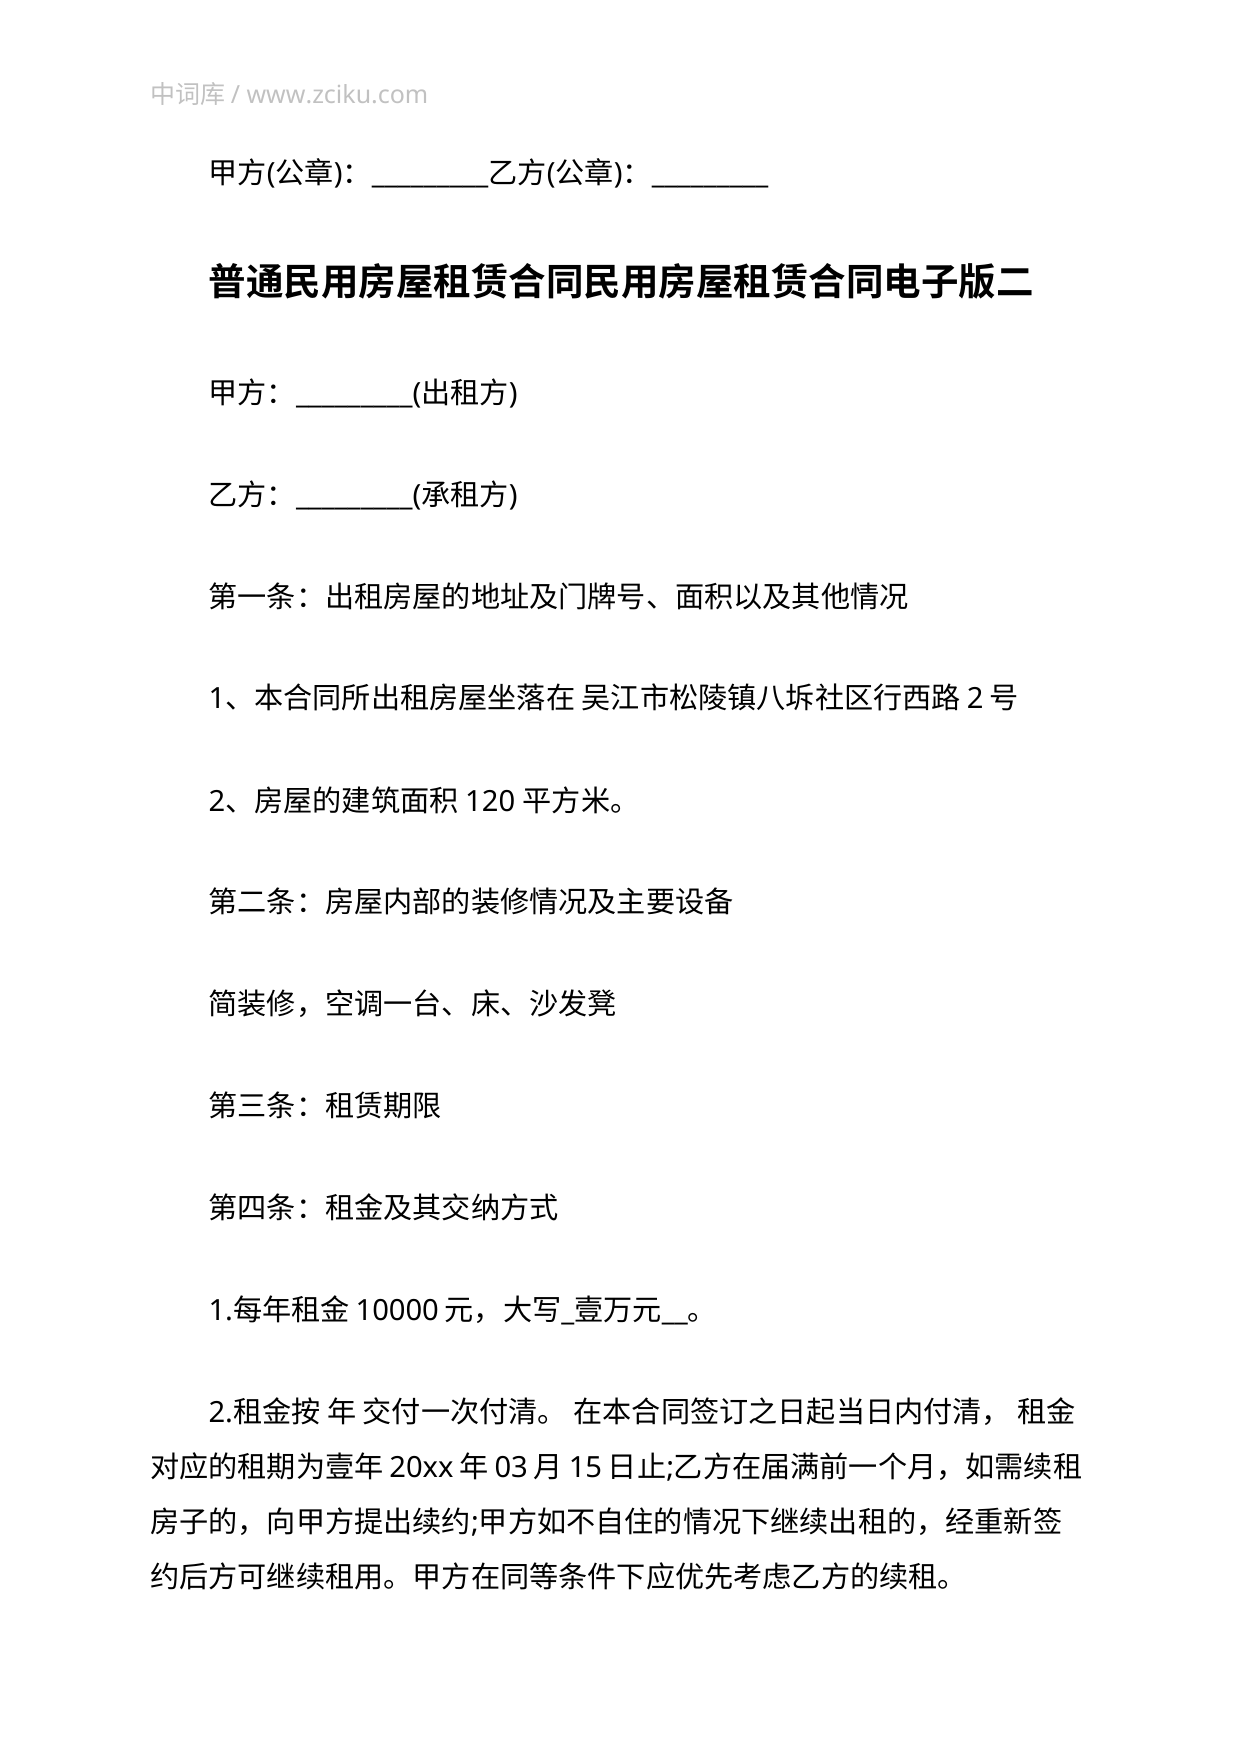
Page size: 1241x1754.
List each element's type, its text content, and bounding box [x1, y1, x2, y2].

text 第三条：租赁期限 [150, 1083, 1090, 1125]
text 第四条：租金及其交纳方式 [150, 1184, 1090, 1227]
text 甲方：_________(出租方) [150, 369, 1090, 412]
text 普通民用房屋租赁合同民用房屋租赁合同电子版二 [150, 252, 1090, 306]
text 2.租金按 年 交付一次付清。 在本合同签订之日起当日内付清， 租金对应的租期为壹年20xx年03月15日止;乙方在届满前一个月，如需续租房子的，向甲方提出续约;甲方如不自住的情况下继续出租的，经重新签约后方可继续租用。甲方在同等条件下应优先考虑乙方的续租。 [150, 1388, 1090, 1595]
text 1.每年租金10000元，大写_壹万元__。 [150, 1286, 1090, 1328]
text 第二条：房屋内部的装修情况及主要设备 [150, 879, 1090, 921]
text 乙方：_________(承租方) [150, 471, 1090, 514]
text 第一条：出租房屋的地址及门牌号、面积以及其他情况 [150, 573, 1090, 616]
text 1、本合同所出租房屋坐落在 吴江市松陵镇八坼社区行西路2号 [150, 675, 1090, 717]
text 简装修，空调一台、床、沙发凳 [150, 981, 1090, 1023]
text 2、房屋的建筑面积 120 平方米。 [150, 777, 1090, 819]
text 甲方(公章)：_________乙方(公章)：_________ [150, 150, 1090, 192]
